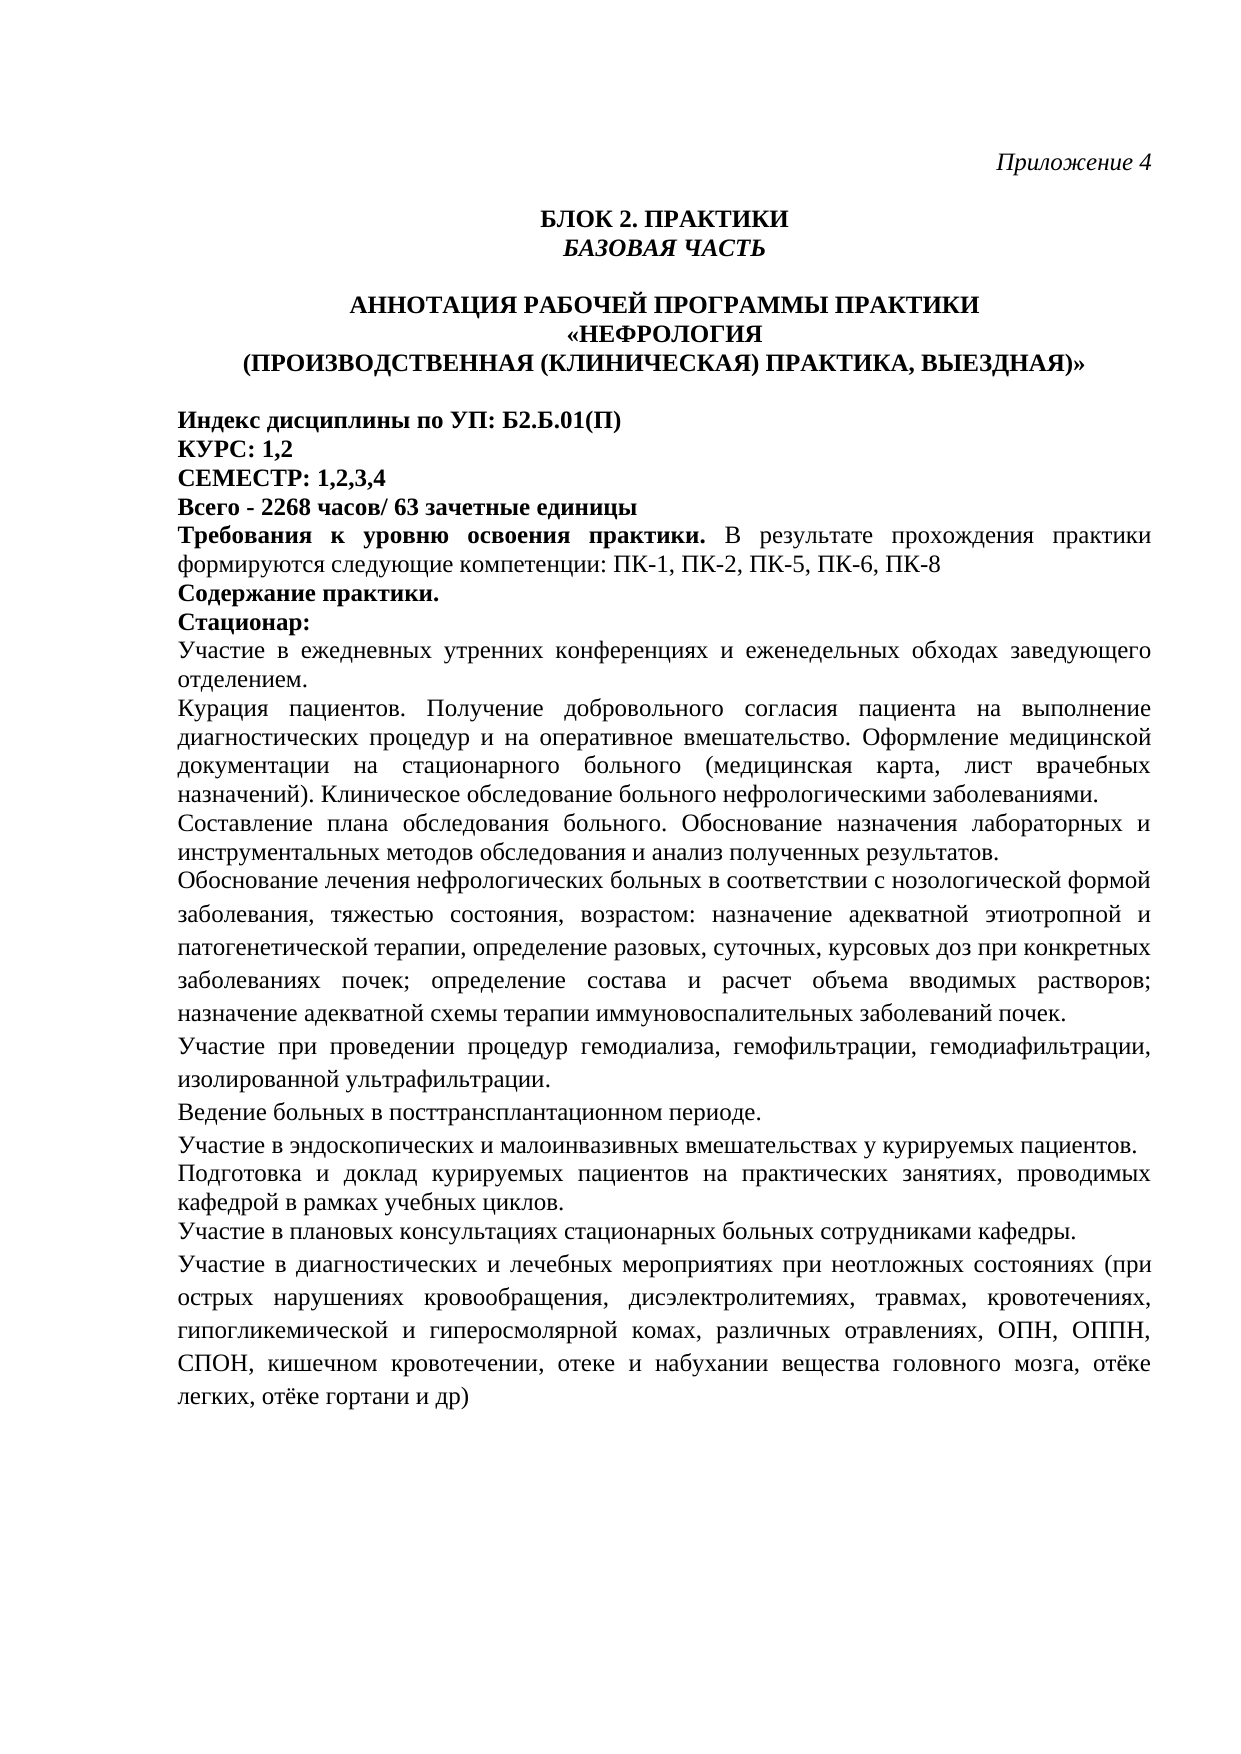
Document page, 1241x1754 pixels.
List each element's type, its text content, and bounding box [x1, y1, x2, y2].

text Ведение больных в посттрансплантационном периоде. [177, 1097, 1152, 1126]
text АННОТАЦИЯ РАБОЧЕЙ ПРОГРАММЫ ПРАКТИКИ [177, 291, 1152, 319]
text Содержание практики. [177, 578, 1152, 607]
text БЛОК 2. ПРАКТИКИ [177, 204, 1152, 233]
text (ПРОИЗВОДСТВЕННАЯ (КЛИНИЧЕСКАЯ) ПРАКТИКА, ВЫЕЗДНАЯ)» [177, 348, 1152, 377]
text Стационар: [177, 607, 1152, 636]
text БАЗОВАЯ ЧАСТЬ [177, 233, 1152, 262]
text Обоснование лечения нефрологических больных в соответствии с нозологической формой заболевания, тяжестью состояния, возрастом: назначение адекватной этиотропной и патогенетической терапии, определение разовых, суточных, курсовых доз при конкретных заболеваниях почек; определение состава и расчет объема вводимых растворов; назначение адекватной схемы терапии иммуновоспалительных заболеваний почек. [177, 866, 1152, 1026]
list Курация пациентов. Получение добровольного согласия пациента на выполнение диагностических процедур и на оперативное вмешательство. Оформление медицинской документации на стационарного больного (медицинская карта, лист врачебных назначений). Клиническое обследование больного нефрологическими заболеваниями. [177, 693, 1152, 808]
list Участие в ежедневных утренних конференциях и еженедельных обходах заведующего отделением. [177, 636, 1152, 693]
text Приложение 4 [177, 147, 1152, 176]
text «НЕФРОЛОГИЯ [177, 319, 1152, 348]
list Составление плана обследования больного. Обоснование назначения лабораторных и инструментальных методов обследования и анализ полученных результатов. [177, 808, 1152, 866]
text СЕМЕСТР: 1,2,3,4 [177, 463, 1152, 492]
text Требования к уровню освоения практики. В результате прохождения практики формируются следующие компетенции: ПК-1, ПК-2, ПК-5, ПК-6, ПК-8 [177, 521, 1152, 578]
text Участие в плановых консультациях стационарных больных сотрудниками кафедры. [177, 1216, 1152, 1245]
text Всего - 2268 часов/ 63 зачетные единицы [177, 492, 1152, 521]
list Подготовка и доклад курируемых пациентов на практических занятиях, проводимых кафедрой в рамках учебных циклов. [177, 1158, 1152, 1216]
text Участие при проведении процедур гемодиализа, гемофильтрации, гемодиафильтрации, изолированной ультрафильтрации. [177, 1031, 1152, 1092]
list Участие в эндоскопических и малоинвазивных вмешательствах у курируемых пациентов. [177, 1130, 1152, 1158]
text КУРС: 1,2 [177, 434, 1152, 463]
text Индекс дисциплины по УП: Б2.Б.01(П) [177, 406, 1152, 434]
text Участие в диагностических и лечебных мероприятиях при неотложных состояниях (при острых нарушениях кровообращения, дисэлектролитемиях, травмах, кровотечениях, гипогликемической и гиперосмолярной комах, различных отравлениях, ОПН, ОППН, СПОН, кишечном кровотечении, отеке и набухании вещества головного мозга, отёке легких, отёке гортани и др) [177, 1249, 1152, 1410]
